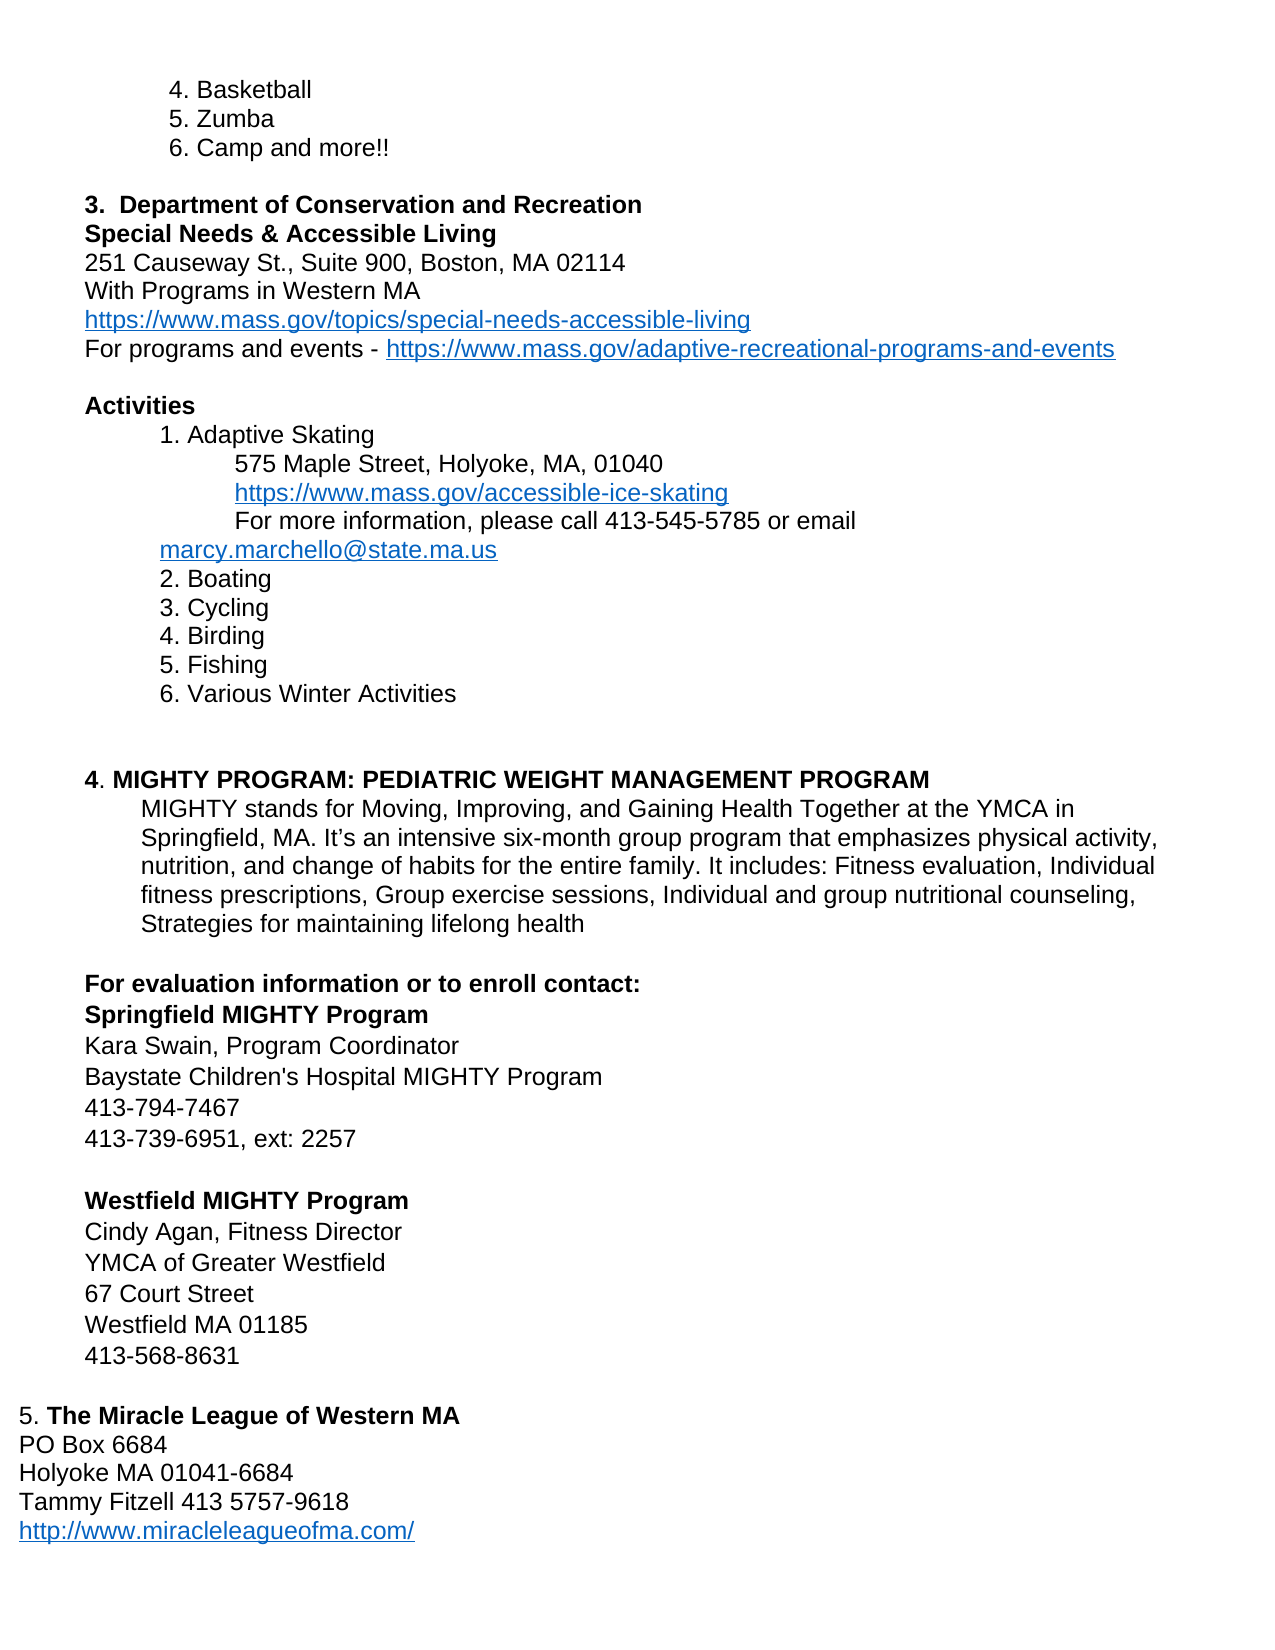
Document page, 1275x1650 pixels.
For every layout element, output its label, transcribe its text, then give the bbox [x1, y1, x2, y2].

text https://www.mass.gov/topics/special-needs-accessible-living [84, 305, 1200, 334]
text 4. Basketball [141, 75, 1200, 104]
text 4. MIGHTY PROGRAM: PEDIATRIC WEIGHT MANAGEMENT PROGRAM [84, 765, 1200, 794]
text Springfield MIGHTY Program Kara Swain, Program Coordinator Baystate Children's Hospital MIGHTY Program 413-794-7467 413-739-6951, ext: 2257 [84, 999, 1200, 1152]
text 5. Fishing [159, 650, 1200, 679]
text 4. Birding [159, 621, 1200, 650]
text 5. Zumba [141, 104, 1200, 132]
text https://www.mass.gov/accessible-ice-skating [159, 477, 1200, 506]
text 3. Department of Conservation and Recreation [84, 190, 1200, 219]
text 6. Camp and more!! [141, 132, 1200, 161]
text 5. The Miracle League of Western MA [19, 1401, 1200, 1429]
text http://www.miracleleagueofma.com/ [19, 1516, 1200, 1544]
text Westfield MIGHTY Program Cindy Agan, Fitness Director YMCA of Greater Westfield 67 Court Street Westfield MA 01185 413-568-8631 [84, 1186, 1200, 1370]
text 575 Maple Street, Holyoke, MA, 01040 [159, 449, 1200, 477]
text Tammy Fitzell 413 5757-9618 [19, 1487, 1200, 1516]
text 2. Boating [159, 564, 1200, 592]
text MIGHTY stands for Moving, Improving, and Gaining Health Together at the YMCA in Springfield, MA. It’s an intensive six-month group program that emphasizes physical activity, nutrition, and change of habits for the entire family. It includes: Fitness evaluation, Individual fitness prescriptions, Group exercise sessions, Individual and group nutritional counseling, Strategies for maintaining lifelong health [141, 794, 1200, 937]
text For programs and events - https://www.mass.gov/adaptive-recreational-programs-and-events [84, 334, 1200, 362]
text 1. Adaptive Skating [159, 420, 1200, 449]
text 3. Cycling [159, 592, 1200, 621]
text 251 Causeway St., Suite 900, Boston, MA 02114 [84, 247, 1200, 276]
text 6. Various Winter Activities [159, 679, 1200, 707]
text With Programs in Western MA [84, 276, 1200, 305]
text PO Box 6684 [19, 1429, 1200, 1458]
text Activities [84, 391, 1200, 420]
text For evaluation information or to enroll contact: [84, 968, 1200, 997]
text Holyoke MA 01041-6684 [19, 1458, 1200, 1487]
text For more information, please call 413-545-5785 or email marcy.marchello@state.ma.us [159, 506, 1200, 564]
text Special Needs & Accessible Living [84, 219, 1200, 247]
